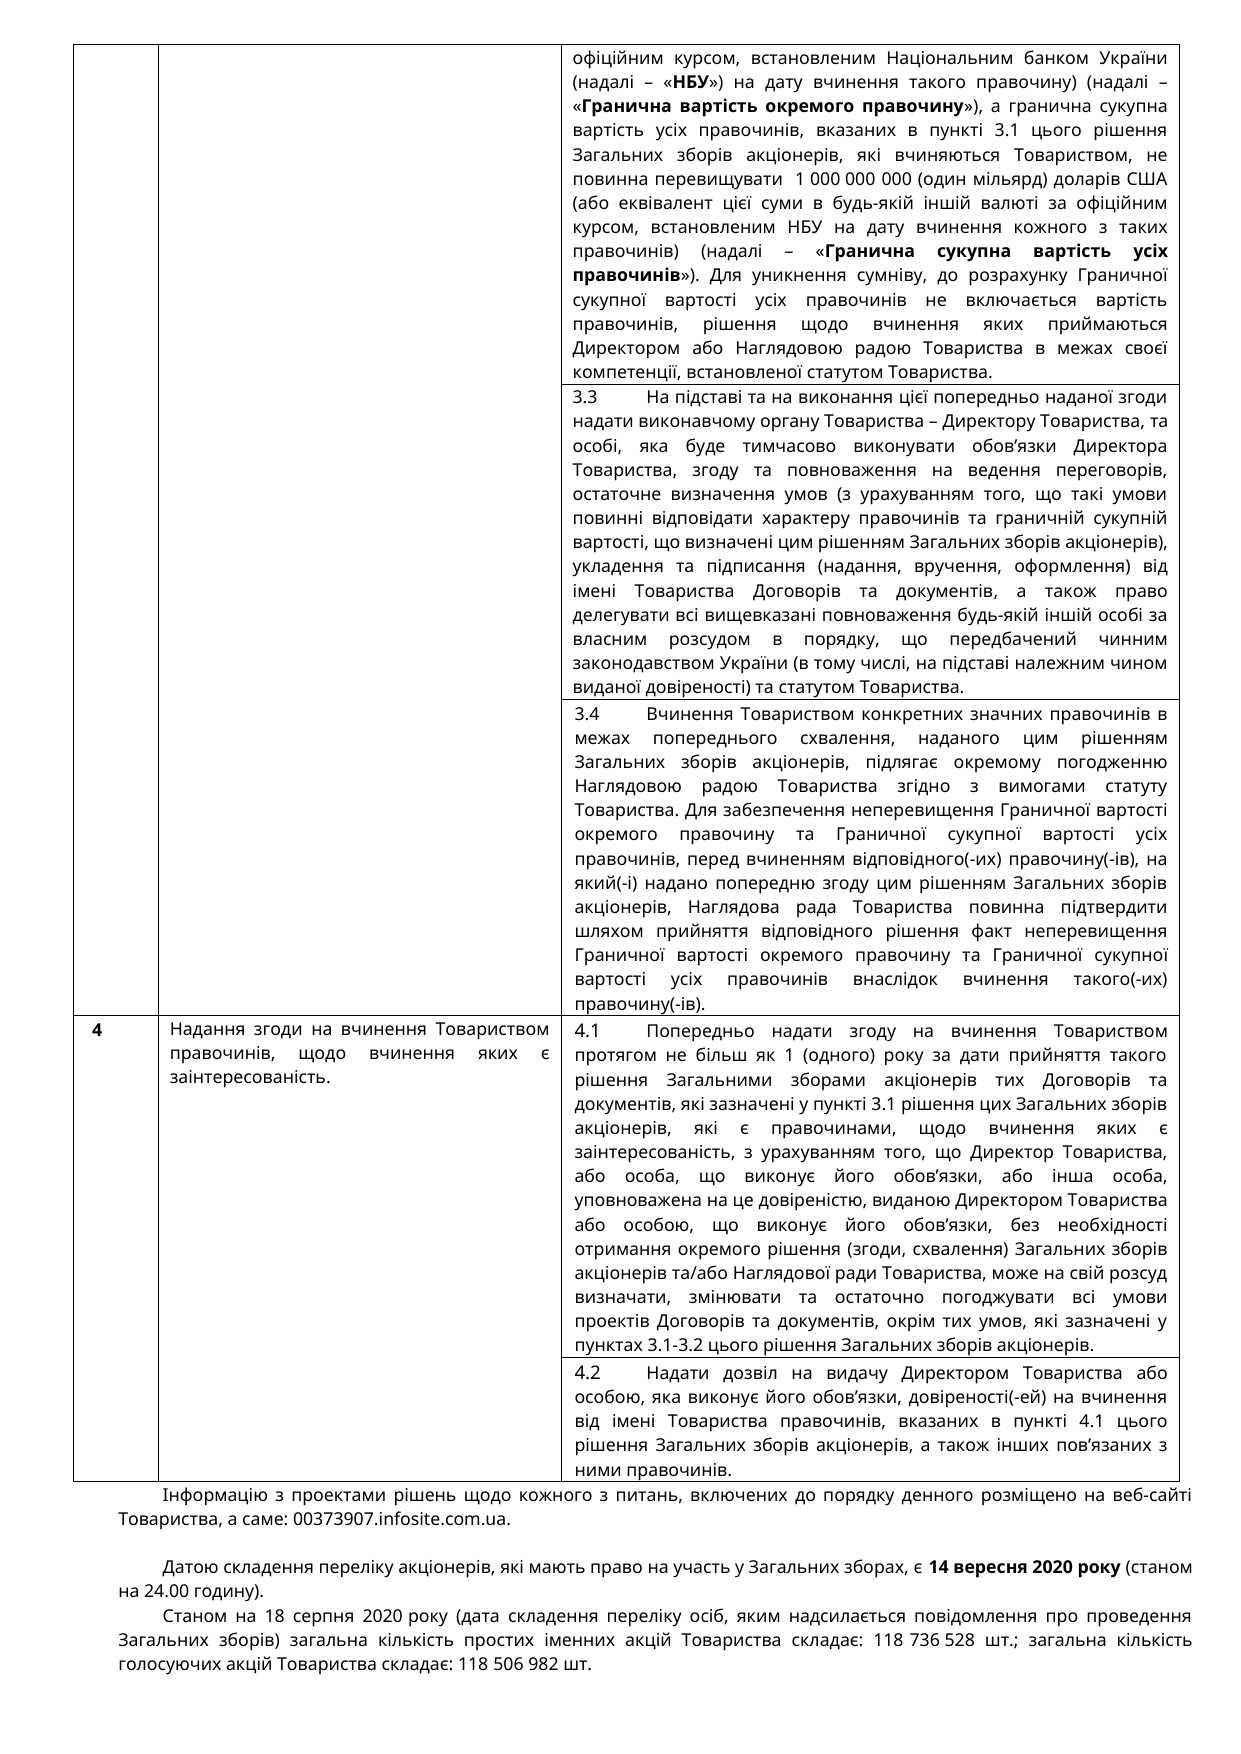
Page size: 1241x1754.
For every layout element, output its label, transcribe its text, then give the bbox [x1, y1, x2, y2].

table_cell [74, 1016, 158, 1481]
text Датою складення переліку акціонерів, які мають право на участь у Загальних зборах, є 14 вересня 2020 року (станом на 24.00 годину). [118, 1555, 1193, 1603]
table_cell Вчинення Товариством конкретних значних правочинів в межах попереднього схвалення, наданого цим рішенням Загальних зборів акціонерів, підлягає окремому погодженню Наглядовою радою Товариства згідно з вимогами статуту Товариства. Для забезпечення неперевищення Граничної вартості окремого правочину та Граничної сукупної вартості усіх правочинів, перед вчиненням відповідного(-их) правочину(-ів), на який(-і) надано попередню згоду цим рішенням Загальних зборів акціонерів, Наглядова рада Товариства повинна підтвердити шляхом прийняття відповідного рішення факт неперевищення Граничної вартості окремого правочину та Граничної сукупної вартості усіх правочинів внаслідок вчинення такого(-их) правочину(-ів). [562, 700, 1179, 1015]
text Станом на 18 серпня 2020 року (дата складення переліку осіб, яким надсилається повідомлення про проведення Загальних зборів) загальна кількість простих іменних акцій Товариства складає: 118 736 528 шт.; загальна кількість голосуючих акцій Товариства складає: 118 506 982 шт. [118, 1603, 1193, 1676]
table_cell На підставі та на виконання цієї попередньо наданої згоди надати виконавчому органу Товариства – Директору Товариства, та особі, яка буде тимчасово виконувати обов’язки Директора Товариства, згоду та повноваження на ведення переговорів, остаточне визначення умов (з урахуванням того, що такі умови повинні відповідати характеру правочинів та граничній сукупній вартості, що визначені цим рішенням Загальних зборів акціонерів), укладення та підписання (надання, вручення, оформлення) від імені Товариства Договорів та документів, а також право делегувати всі вищевказані повноваження будь-якій іншій особі за власним розсудом в порядку, що передбачений чинним законодавством України (в тому числі, на підставі належним чином виданої довіреності) та статутом Товариства. [562, 385, 1179, 699]
table_cell Надати дозвіл на видачу Директором Товариства або особою, яка виконує його обов’язки, довіреності(-ей) на вчинення від імені Товариства правочинів, вказаних в пункті 4.1 цього рішення Загальних зборів акціонерів, а також інших пов’язаних з ними правочинів. [562, 1358, 1179, 1481]
table_cell Попередньо надати згоду на вчинення Товариством протягом не більш як 1 (одного) року за дати прийняття такого рішення Загальними зборами акціонерів тих Договорів та документів, які зазначені у пункті 3.1 рішення цих Загальних зборів акціонерів, які є правочинами, щодо вчинення яких є заінтересованість, з урахуванням того, що Директор Товариства, або особа, що виконує його обов’язки, або інша особа, уповноважена на це довіреністю, виданою Директором Товариства або особою, що виконує його обов’язки, без необхідності отримання окремого рішення (згоди, схвалення) Загальних зборів акціонерів та/або Наглядової ради Товариства, може на свій розсуд визначати, змінювати та остаточно погоджувати всі умови проектів Договорів та документів, окрім тих умов, які зазначені у пунктах 3.1-3.2 цього рішення Загальних зборів акціонерів. [562, 1016, 1179, 1357]
table_cell Надання згоди на вчинення Товариством правочинів, щодо вчинення яких є заінтересованість. [159, 1016, 561, 1481]
text Інформацію з проектами рішень щодо кожного з питань, включених до порядку денного розміщено на веб-сайті Товариства, а саме: 00373907.infosite.com.ua. [118, 1482, 1193, 1531]
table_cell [562, 45, 1179, 384]
